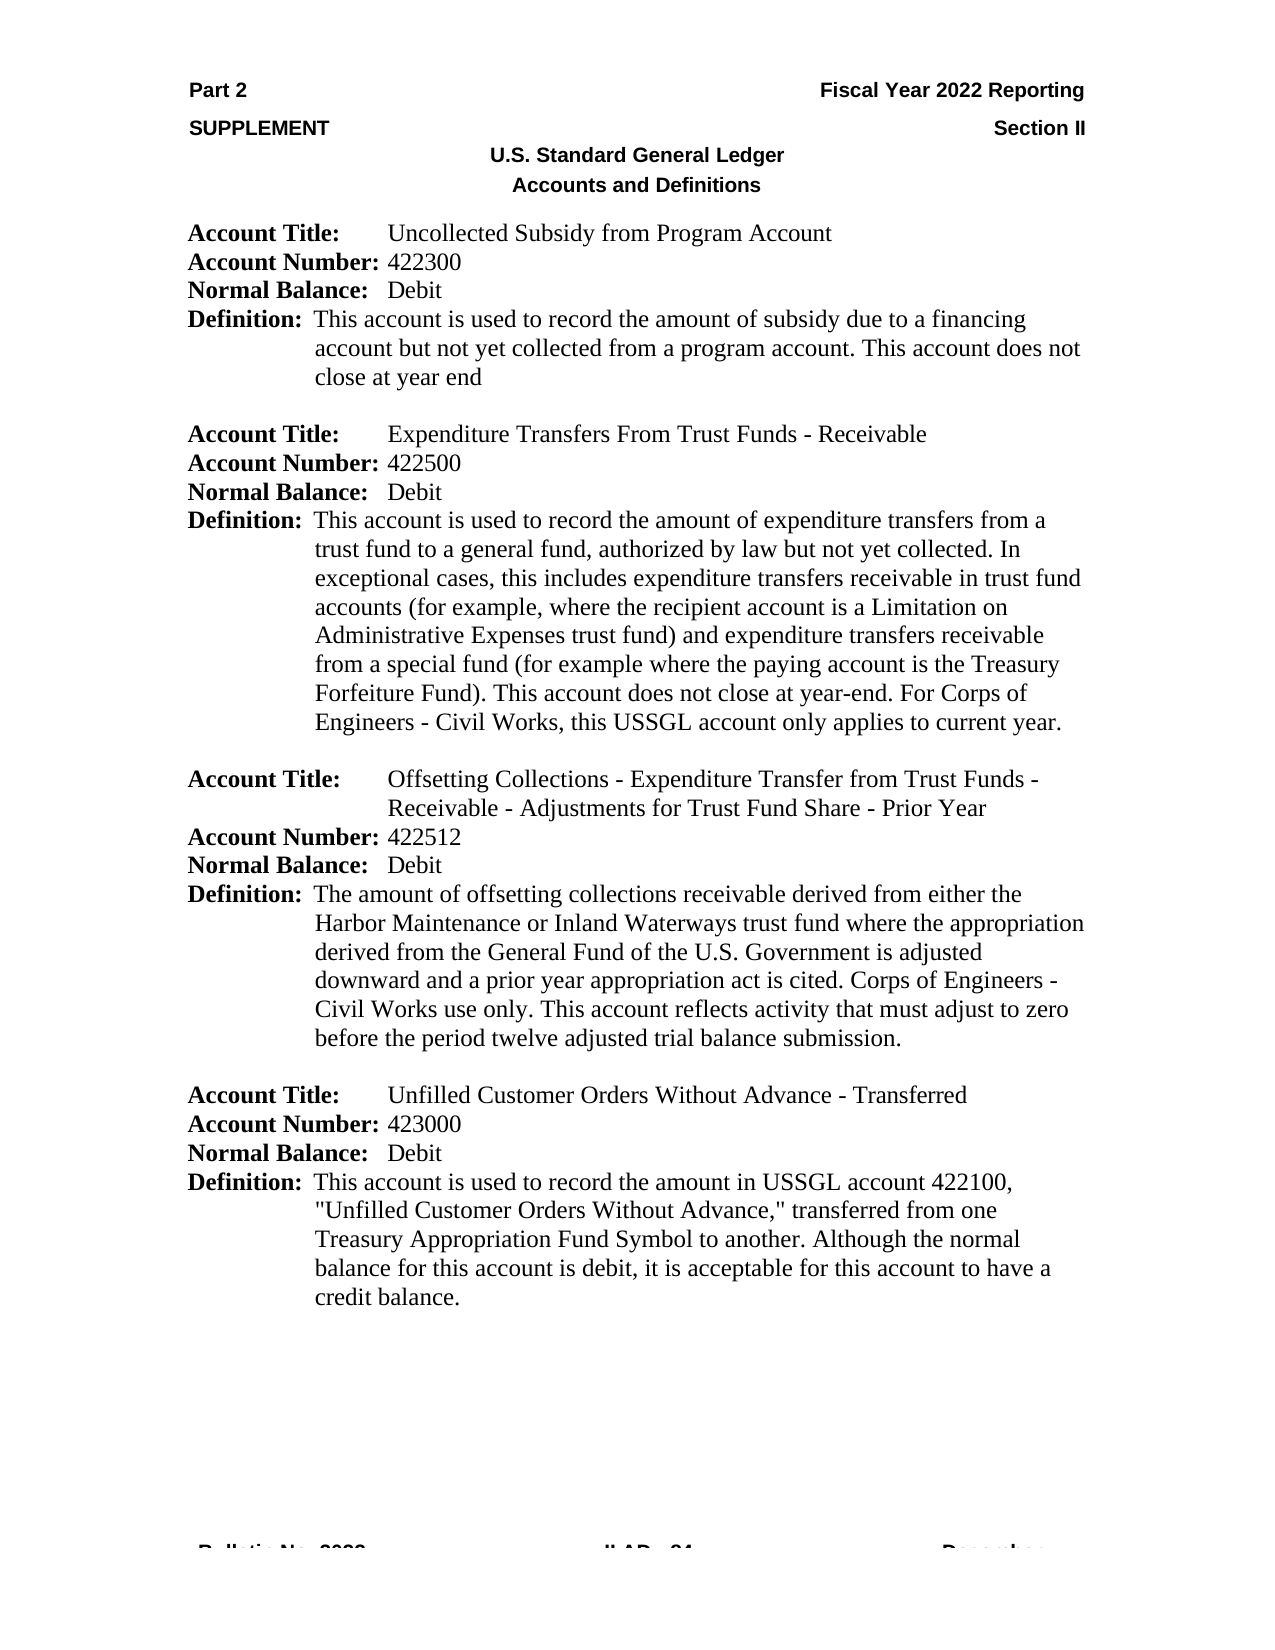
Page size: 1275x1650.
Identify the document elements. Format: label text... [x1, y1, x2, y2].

text Normal Balance: Debit [187, 1138, 1098, 1167]
text Account Title: Expenditure Transfers From Trust Funds - Receivable [187, 419, 1098, 448]
text Account Number: 422300 [187, 247, 1098, 276]
text Definition: This account is used to record the amount in USSGL account 422100, "Unfilled Customer Orders Without Advance," transferred from one Treasury Appropriation Fund Symbol to another. Although the normal balance for this account is debit, it is acceptable for this account to have a credit balance. [187, 1167, 1074, 1310]
text Account Number: 423000 [187, 1109, 1098, 1138]
text Definition: This account is used to record the amount of expenditure transfers from a trust fund to a general fund, authorized by law but not yet collected. In exceptional cases, this includes expenditure transfers receivable in trust fund accounts (for example, where the recipient account is a Limitation on Administrative Expenses trust fund) and expenditure transfers receivable from a special fund (for example where the paying account is the Treasury Forfeiture Fund). This account does not close at year-end. For Corps of Engineers - Civil Works, this USSGL account only applies to current year. [187, 505, 1087, 735]
text Account Number: 422500 [187, 448, 1098, 477]
text Normal Balance: Debit [187, 850, 1098, 879]
text Account Title: Unfilled Customer Orders Without Advance - Transferred [187, 1080, 1098, 1109]
text Account Number: 422512 [187, 822, 1098, 850]
text Normal Balance: Debit [187, 477, 1098, 505]
text Definition: The amount of offsetting collections receivable derived from either the Harbor Maintenance or Inland Waterways trust fund where the appropriation derived from the General Fund of the U.S. Government is adjusted downward and a prior year appropriation act is cited. Corps of Engineers - Civil Works use only. This account reflects activity that must adjust to zero before the period twelve adjusted trial balance submission. [187, 879, 1086, 1052]
text Normal Balance: Debit [187, 276, 1098, 304]
text Account Title: Uncollected Subsidy from Program Account [187, 218, 1098, 247]
text Definition: This account is used to record the amount of subsidy due to a financing account but not yet collected from a program account. This account does not close at year end [187, 304, 1098, 391]
text Account Title: Offsetting Collections - Expenditure Transfer from Trust Funds - Receivable - Adjustments for Trust Fund Share - Prior Year [187, 764, 1039, 822]
